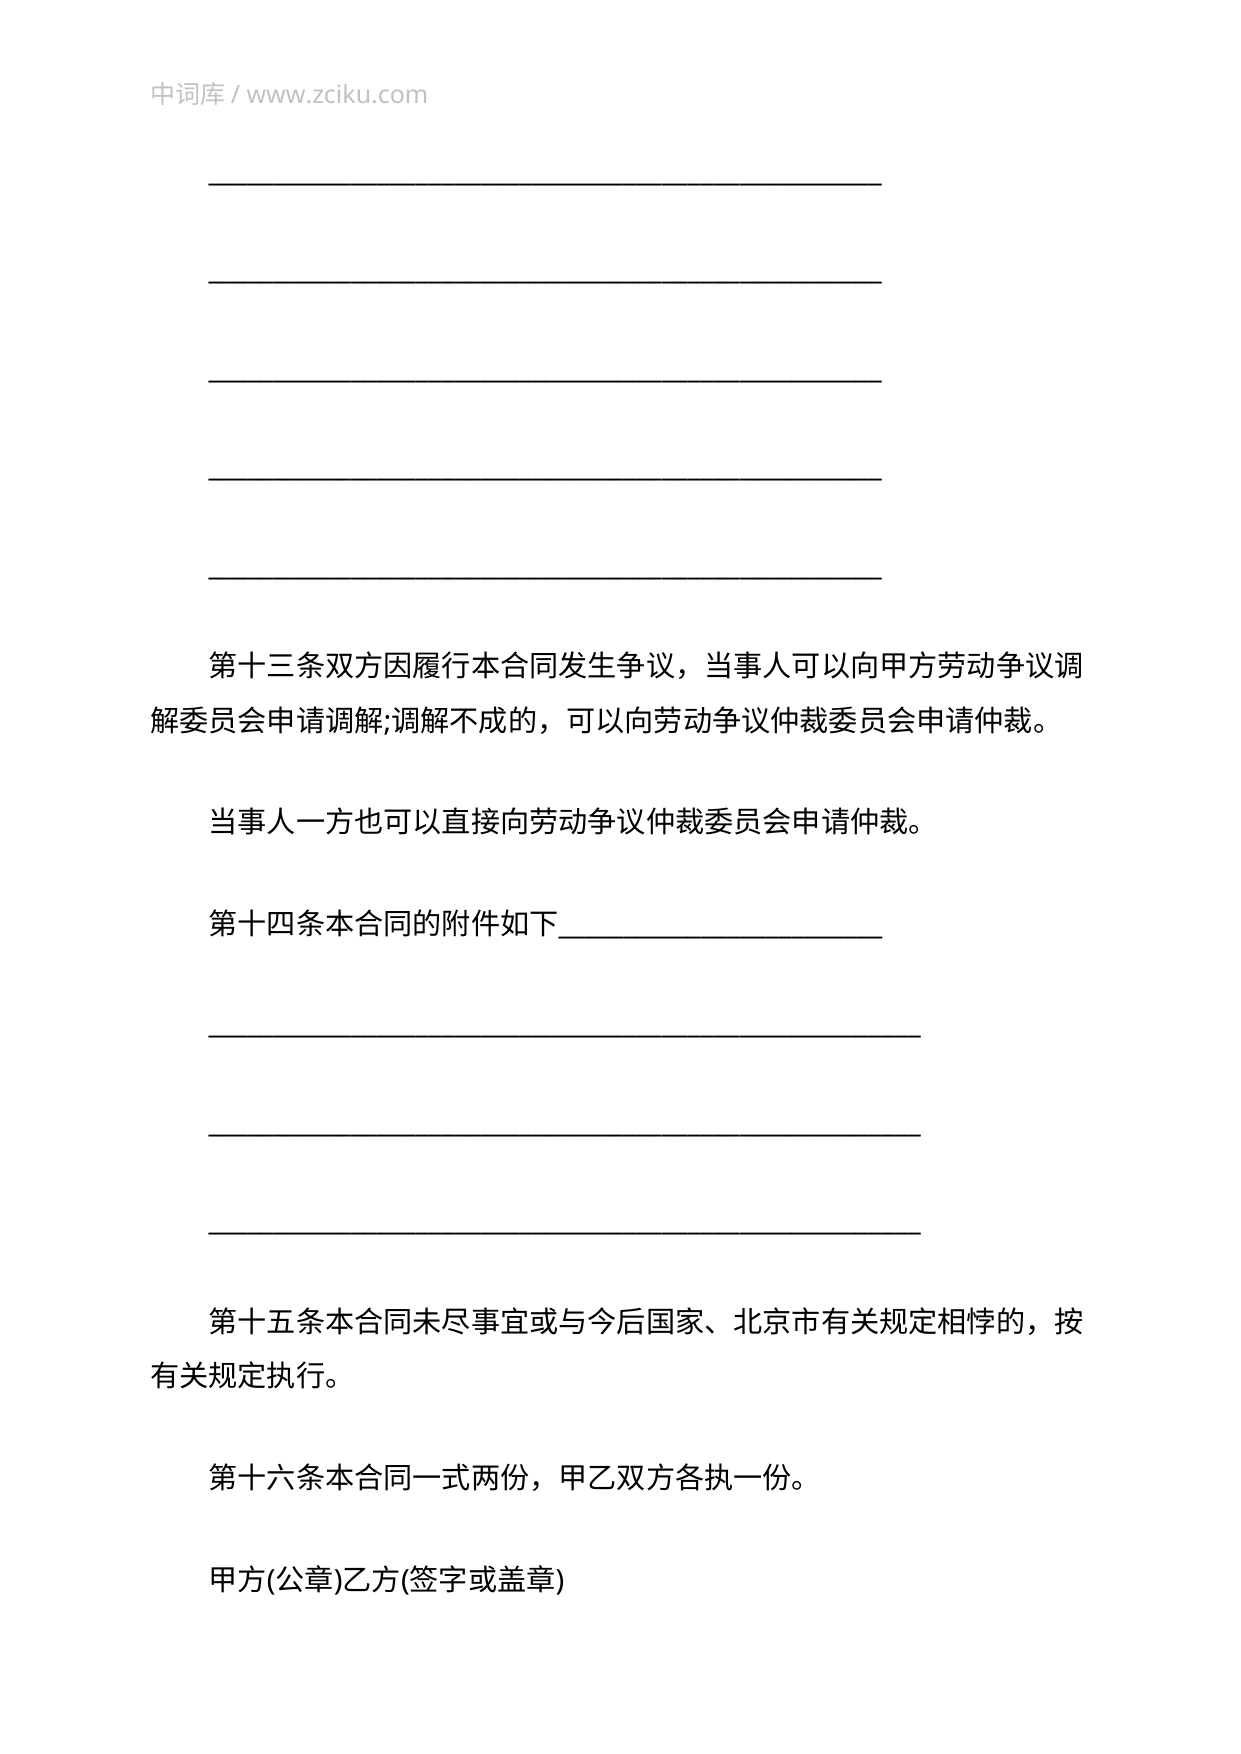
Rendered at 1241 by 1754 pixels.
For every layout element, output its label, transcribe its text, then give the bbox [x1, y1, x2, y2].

text 第十五条本合同未尽事宜或与今后国家、北京市有关规定相悖的，按有关规定执行。 [150, 1298, 1090, 1395]
text 甲方(公章)乙方(签字或盖章) [150, 1557, 1090, 1599]
text _______________________________________________________ [150, 1003, 1090, 1042]
text ____________________________________________________ [150, 445, 1090, 485]
text 第十三条双方因履行本合同发生争议，当事人可以向甲方劳动争议调解委员会申请调解;调解不成的，可以向劳动争议仲裁委员会申请仲裁。 [150, 642, 1090, 739]
text _______________________________________________________ [150, 1101, 1090, 1141]
text 第十四条本合同的附件如下_________________________ [150, 901, 1090, 943]
text ____________________________________________________ [150, 544, 1090, 583]
text 第十六条本合同一式两份，甲乙双方各执一份。 [150, 1455, 1090, 1497]
text _______________________________________________________ [150, 1200, 1090, 1239]
text 当事人一方也可以直接向劳动争议仲裁委员会申请仲裁。 [150, 799, 1090, 841]
text ____________________________________________________ [150, 150, 1090, 190]
text ____________________________________________________ [150, 347, 1090, 387]
text ____________________________________________________ [150, 248, 1090, 288]
